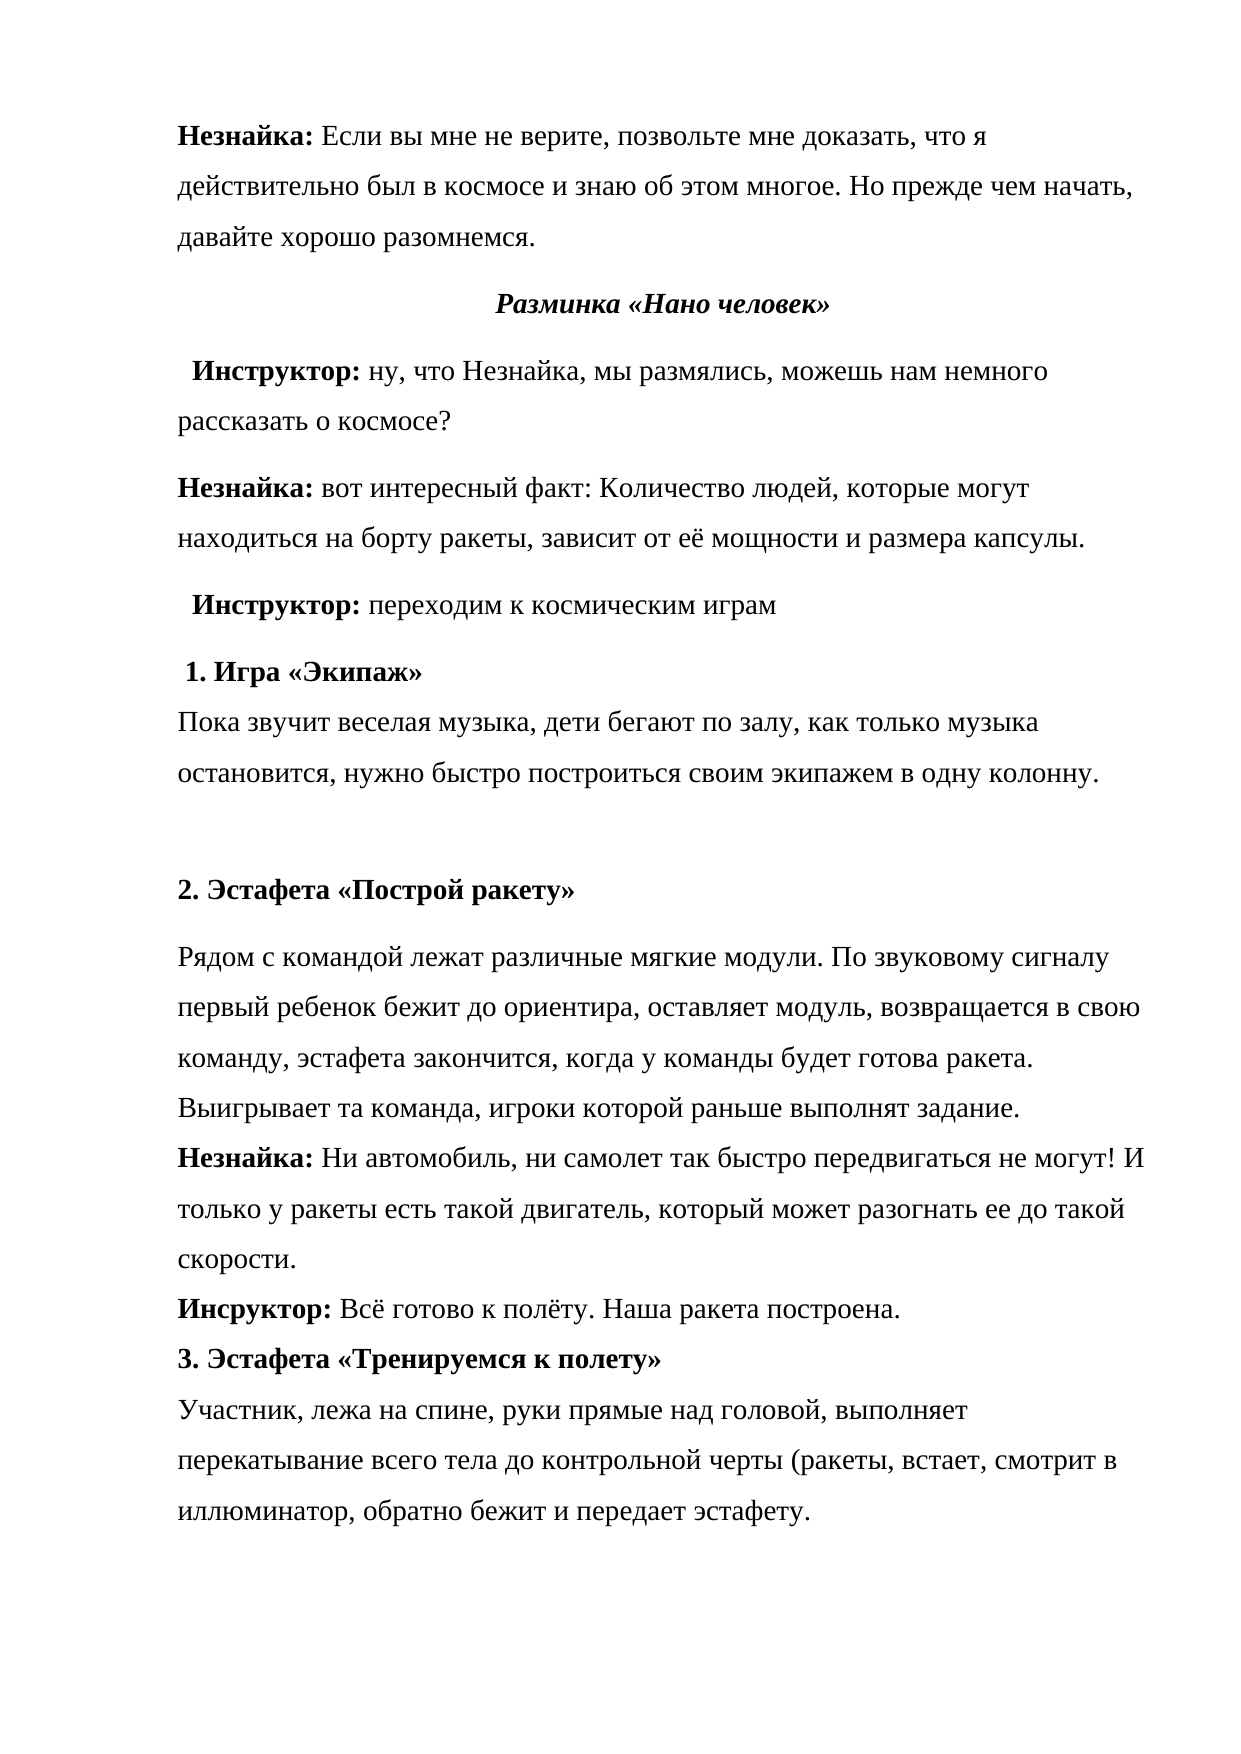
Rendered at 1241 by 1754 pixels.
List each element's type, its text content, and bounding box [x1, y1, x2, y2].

text Инструктор: ну, что Незнайка, мы размялись, можешь нам немного рассказать о космосе? [177, 353, 1152, 437]
text Рядом с командой лежат различные мягкие модули. По звуковому сигналу первый ребенок бежит до ориентира, оставляет модуль, возвращается в свою команду, эстафета закончится, когда у команды будет готова ракета. Выигрывает та команда, игроки которой раньше выполнят задание. [177, 939, 1152, 1124]
text 2. Эстафета «Построй ракету» [177, 822, 1152, 906]
text 3. Эстафета «Тренируемся к полету» Участник, лежа на спине, руки прямые над головой, выполняет перекатывание всего тела до контрольной черты (ракеты, встает, смотрит в иллюминатор, обратно бежит и передает эстафету. [177, 1342, 1152, 1526]
text Инструктор: переходим к космическим играм [177, 587, 1152, 621]
text Незнайка: вот интересный факт: Количество людей, которые могут находиться на борту ракеты, зависит от её мощности и размера капсулы. [177, 470, 1152, 554]
text Инсруктор: Всё готово к полёту. Наша ракета построена. [177, 1291, 1152, 1325]
text Незнайка: Если вы мне не верите, позвольте мне доказать, что я действительно был в космосе и знаю об этом многое. Но прежде чем начать, давайте хорошо разомнемся. [177, 118, 1152, 252]
text 1. Игра «Экипаж» Пока звучит веселая музыка, дети бегают по залу, как только музыка остановится, нужно быстро построиться своим экипажем в одну колонну. [177, 654, 1152, 788]
text Разминка «Нано человек» [177, 286, 1152, 319]
text Незнайка: Ни автомобиль, ни самолет так быстро передвигаться не могут! И только у ракеты есть такой двигатель, который может разогнать ее до такой скорости. [177, 1140, 1152, 1274]
